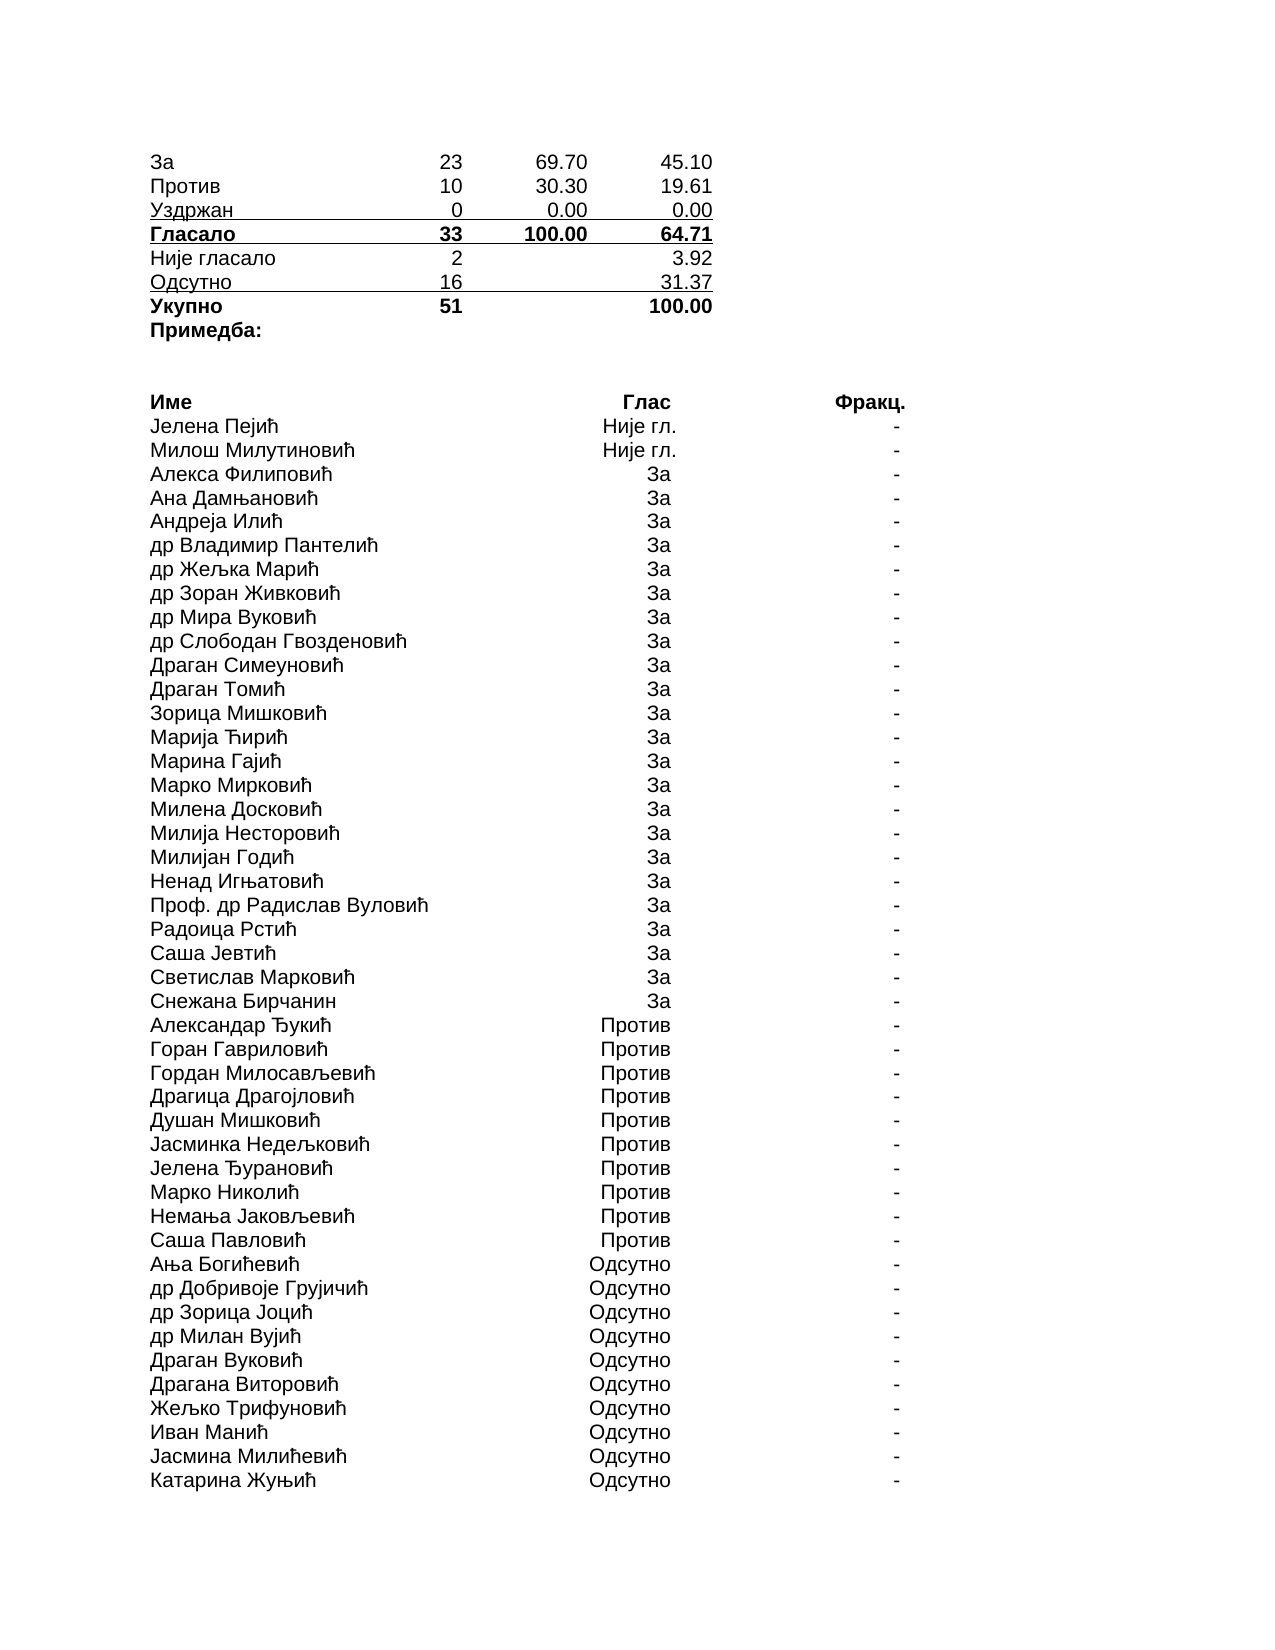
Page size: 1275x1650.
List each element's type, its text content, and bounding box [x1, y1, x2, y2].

text Светислав Марковић За - [150, 964, 1125, 988]
text Јелена Ђурановић Против - [150, 1156, 1125, 1180]
text Драган Томић За - [150, 677, 1125, 701]
text Укупно 51 100.00 [150, 294, 1125, 318]
text Ана Дамњановић За - [150, 485, 1125, 509]
text Саша Павловић Против - [150, 1228, 1125, 1252]
text Против 10 30.30 19.61 [150, 174, 1125, 198]
text Ања Богићевић Одсутно - [150, 1252, 1125, 1276]
text Јасмина Милићевић Одсутно - [150, 1444, 1125, 1468]
text Милена Досковић За - [150, 797, 1125, 821]
text Марина Гајић За - [150, 749, 1125, 773]
text Марко Николић Против - [150, 1180, 1125, 1204]
text Душан Мишковић Против - [150, 1108, 1125, 1132]
text Зорица Мишковић За - [150, 701, 1125, 725]
text Драган Симеуновић За - [150, 653, 1125, 677]
text Снежана Бирчанин За - [150, 988, 1125, 1012]
text Јелена Пејић Није гл. - [150, 413, 1125, 437]
text Горан Гавриловић Против - [150, 1036, 1125, 1060]
text Саша Јевтић За - [150, 941, 1125, 964]
text Алекса Филиповић За - [150, 461, 1125, 485]
text Јасминка Недељковић Против - [150, 1132, 1125, 1156]
text Ненад Игњатовић За - [150, 869, 1125, 893]
text Андреја Илић За - [150, 509, 1125, 533]
text Није гласало 2 3.92 [150, 246, 1125, 270]
text др Милан Вујић Одсутно - [150, 1324, 1125, 1348]
text Драгица Драгојловић Против - [150, 1084, 1125, 1108]
text др Добривоје Грујичић Одсутно - [150, 1276, 1125, 1300]
text Уздржан 0 0.00 0.00 [150, 198, 1125, 222]
text Немања Јаковљевић Против - [150, 1204, 1125, 1228]
text Драган Вуковић Одсутно - [150, 1348, 1125, 1372]
text Жељко Трифуновић Одсутно - [150, 1396, 1125, 1420]
text Иван Манић Одсутно - [150, 1420, 1125, 1444]
text др Слободан Гвозденовић За - [150, 629, 1125, 653]
text Гласало 33 100.00 64.71 [150, 222, 1125, 246]
text Проф. др Радислав Вуловић За - [150, 893, 1125, 917]
text др Владимир Пантелић За - [150, 533, 1125, 557]
text Александар Ђукић Против - [150, 1012, 1125, 1036]
text Гордан Милосављевић Против - [150, 1060, 1125, 1084]
text др Зоран Живковић За - [150, 581, 1125, 605]
text Драгана Виторовић Одсутно - [150, 1372, 1125, 1396]
text Марија Ћирић За - [150, 725, 1125, 749]
text Милош Милутиновић Није гл. - [150, 437, 1125, 461]
text др Зорица Јоцић Одсутно - [150, 1300, 1125, 1324]
text За 23 69.70 45.10 [150, 150, 1125, 174]
text Примедба: [150, 318, 1125, 342]
text Име Глас Фракц. [150, 389, 1125, 413]
text Одсутно 16 31.37 [150, 270, 1125, 294]
text Милијан Годић За - [150, 845, 1125, 869]
text др Жељка Марић За - [150, 557, 1125, 581]
text Радоица Рстић За - [150, 917, 1125, 941]
text др Мира Вуковић За - [150, 605, 1125, 629]
text Катарина Жуњић Одсутно - [150, 1468, 1125, 1492]
text Милија Несторовић За - [150, 821, 1125, 845]
text Марко Мирковић За - [150, 773, 1125, 797]
